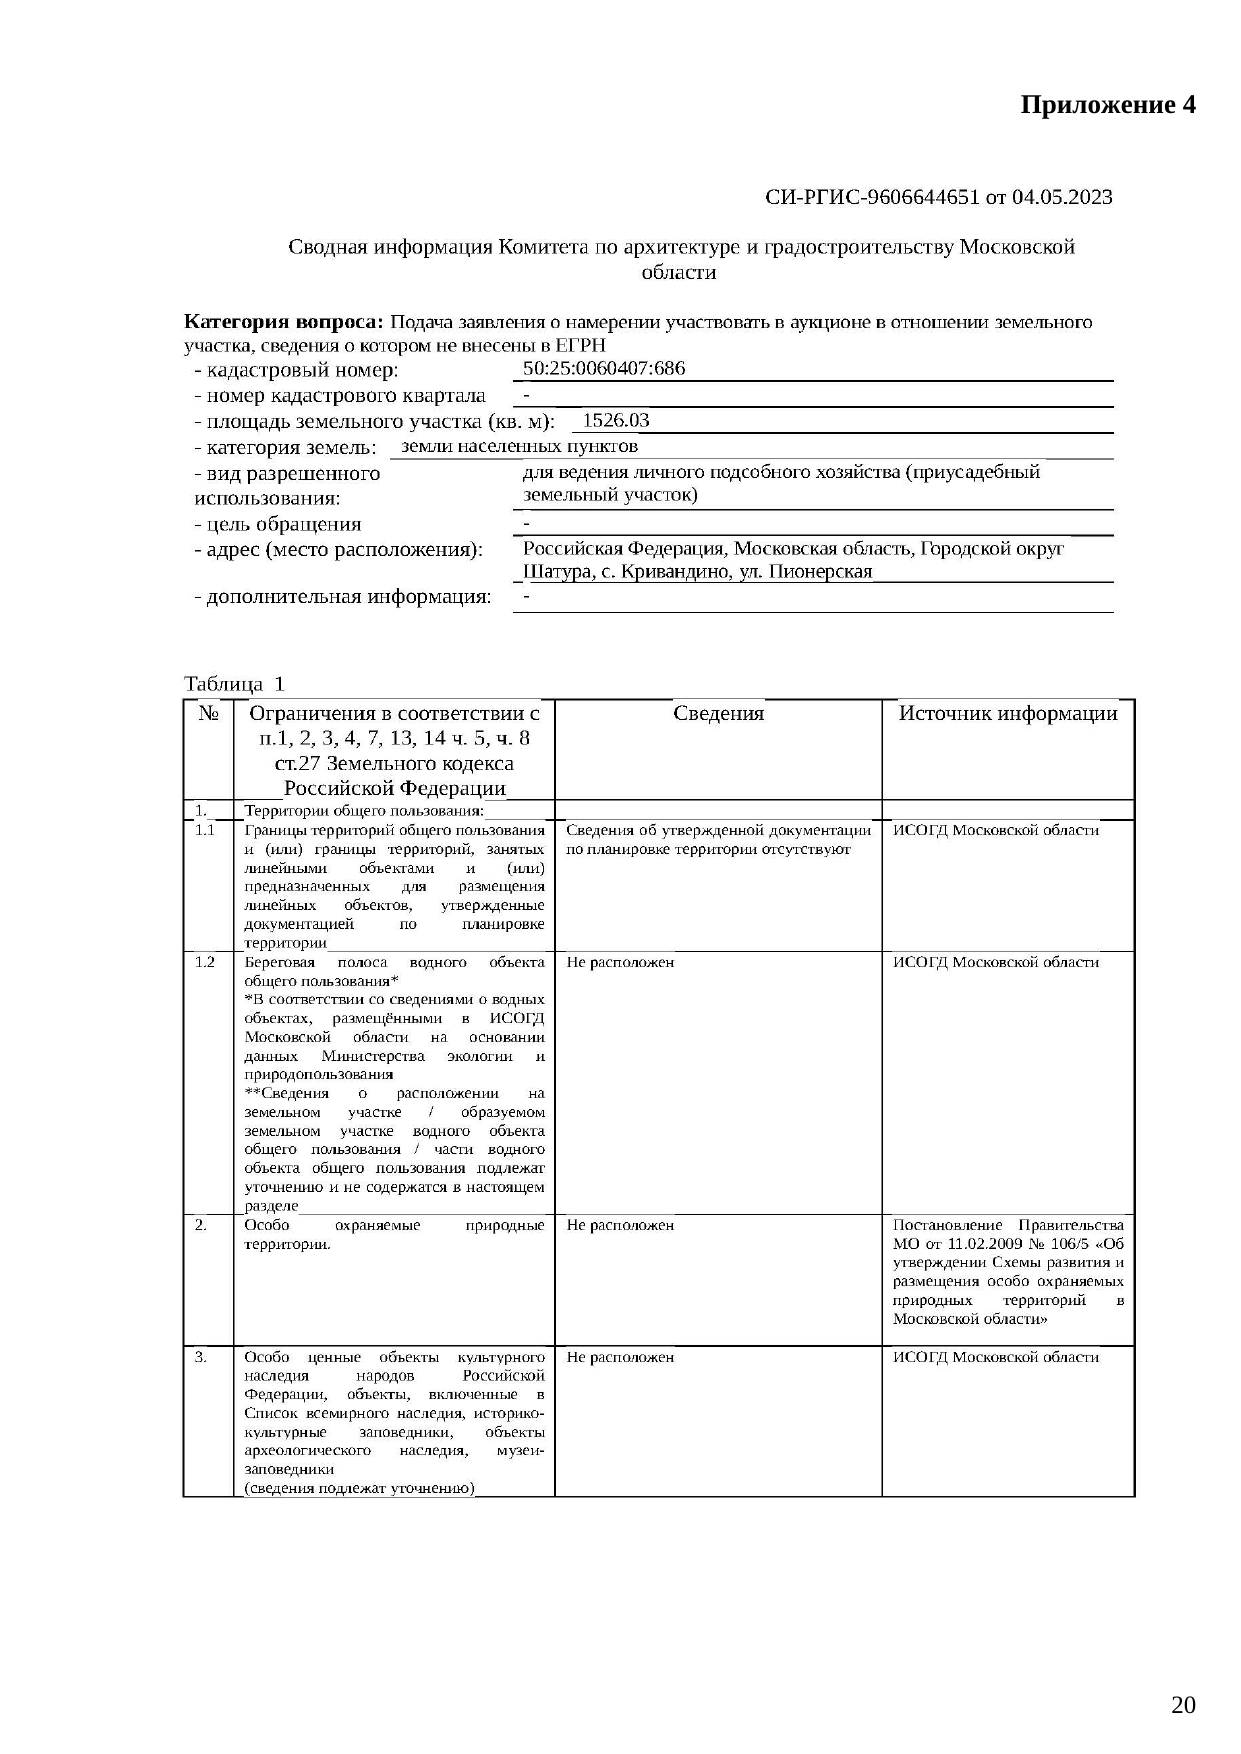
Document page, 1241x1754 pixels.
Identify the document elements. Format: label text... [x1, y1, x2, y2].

subtitle Приложение 4 [14, 89, 1196, 120]
picture [77, 119, 1192, 1641]
